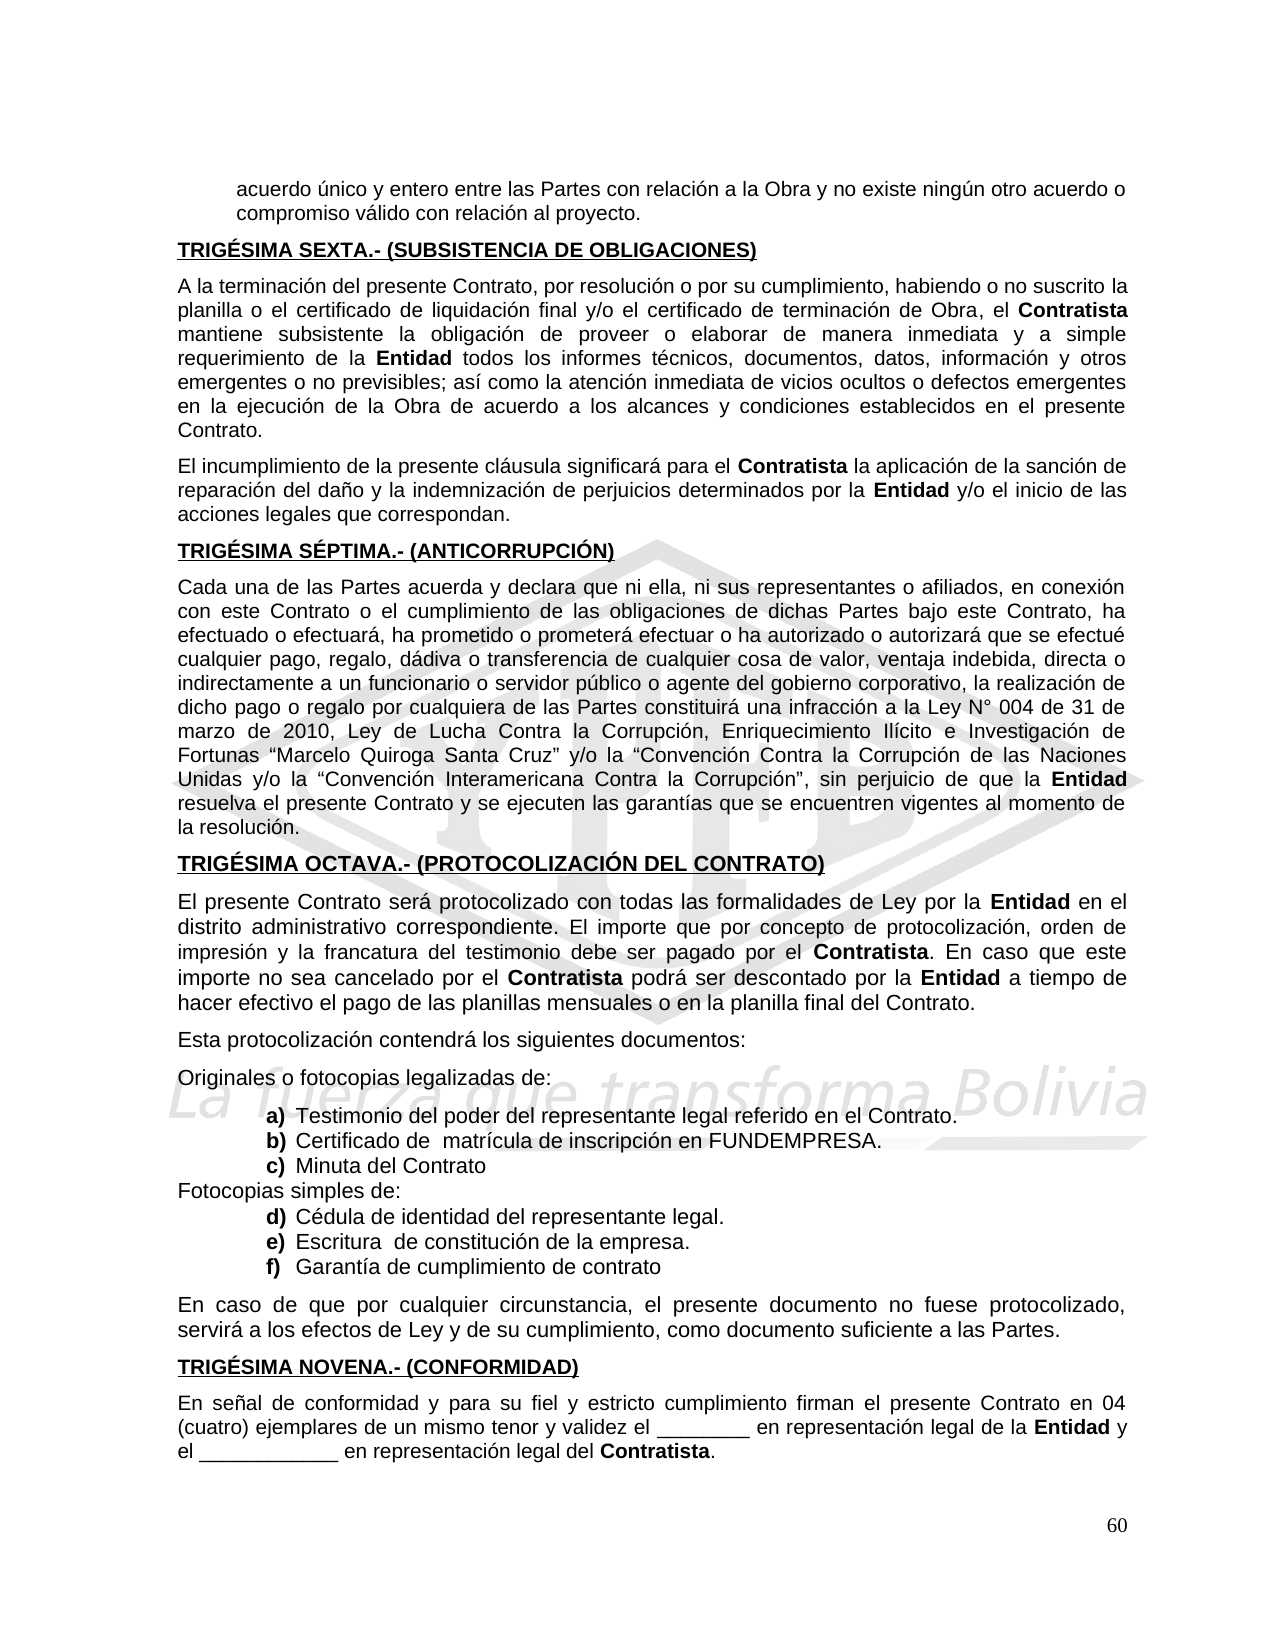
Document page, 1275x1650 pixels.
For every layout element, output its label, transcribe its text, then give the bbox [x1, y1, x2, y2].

text TRIGÉSIMA SEXTA.- (SUBSISTENCIA DE OBLIGACIONES) [177, 238, 1127, 262]
text Originales o fotocopias legalizadas de: [177, 1065, 1127, 1090]
list Testimonio del poder del representante legal referido en el Contrato. [266, 1103, 1127, 1128]
text Cada una de las Partes acuerda y declara que ni ella, ni sus representantes o afiliados, en conexión con este Contrato o el cumplimiento de las obligaciones de dichas Partes bajo este Contrato, ha efectuado o efectuará, ha prometido o prometerá efectuar o ha autorizado o autorizará que se efectué cualquier pago, regalo, dádiva o transferencia de cualquier cosa de valor, ventaja indebida, directa o indirectamente a un funcionario o servidor público o agente del gobierno corporativo, la realización de dicho pago o regalo por cualquiera de las Partes constituirá una infracción a la Ley N° 004 de 31 de marzo de 2010, Ley de Lucha Contra la Corrupción, Enriquecimiento Ilícito e Investigación de Fortunas “Marcelo Quiroga Santa Cruz” y/o la “Convención Contra la Corrupción de las Naciones Unidas y/o la “Convención Interamericana Contra la Corrupción”, sin perjuicio de que la Entidad resuelva el presente Contrato y se ejecuten las garantías que se encuentren vigentes al momento de la resolución. [177, 575, 1127, 839]
text En señal de conformidad y para su fiel y estricto cumplimiento firman el presente Contrato en 04 (cuatro) ejemplares de un mismo tenor y validez el ________ en representación legal de la Entidad y el ____________ en representación legal del Contratista. [177, 1391, 1127, 1463]
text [236, 177, 1127, 225]
text A la terminación del presente Contrato, por resolución o por su cumplimiento, habiendo o no suscrito la planilla o el certificado de liquidación final y/o el certificado de terminación de Obra, el Contratista mantiene subsistente la obligación de proveer o elaborar de manera inmediata y a simple requerimiento de la Entidad todos los informes técnicos, documentos, datos, información y otros emergentes o no previsibles; así como la atención inmediata de vicios ocultos o defectos emergentes en la ejecución de la Obra de acuerdo a los alcances y condiciones establecidos en el presente Contrato. [177, 274, 1128, 442]
text Fotocopias simples de: [177, 1178, 1127, 1204]
list Minuta del Contrato [266, 1153, 1127, 1178]
text TRIGÉSIMA NOVENA.- (CONFORMIDAD) [177, 1355, 1127, 1379]
text En caso de que por cualquier circunstancia, el presente documento no fuese protocolizado, servirá a los efectos de Ley y de su cumplimiento, como documento suficiente a las Partes. [177, 1292, 1127, 1342]
text El incumplimiento de la presente cláusula significará para el Contratista la aplicación de la sanción de reparación del daño y la indemnización de perjuicios determinados por la Entidad y/o el inicio de las acciones legales que correspondan. [177, 454, 1127, 526]
list Cédula de identidad del representante legal. [266, 1204, 1127, 1229]
text El presente Contrato será protocolizado con todas las formalidades de Ley por la Entidad en el distrito administrativo correspondiente. El importe que por concepto de protocolización, orden de impresión y la francatura del testimonio debe ser pagado por el Contratista. En caso que este importe no sea cancelado por el Contratista podrá ser descontado por la Entidad a tiempo de hacer efectivo el pago de las planillas mensuales o en la planilla final del Contrato. [177, 889, 1127, 1015]
text TRIGÉSIMA OCTAVA.- (PROTOCOLIZACIÓN DEL CONTRATO) [177, 851, 1127, 876]
text TRIGÉSIMA SÉPTIMA.- (ANTICORRUPCIÓN) [177, 539, 1127, 563]
list Escritura de constitución de la empresa. [266, 1229, 1127, 1254]
list Garantía de cumplimiento de contrato [266, 1254, 1127, 1279]
text Esta protocolización contendrá los siguientes documentos: [177, 1027, 1127, 1053]
list Certificado de matrícula de inscripción en FUNDEMPRESA. [266, 1128, 1127, 1153]
